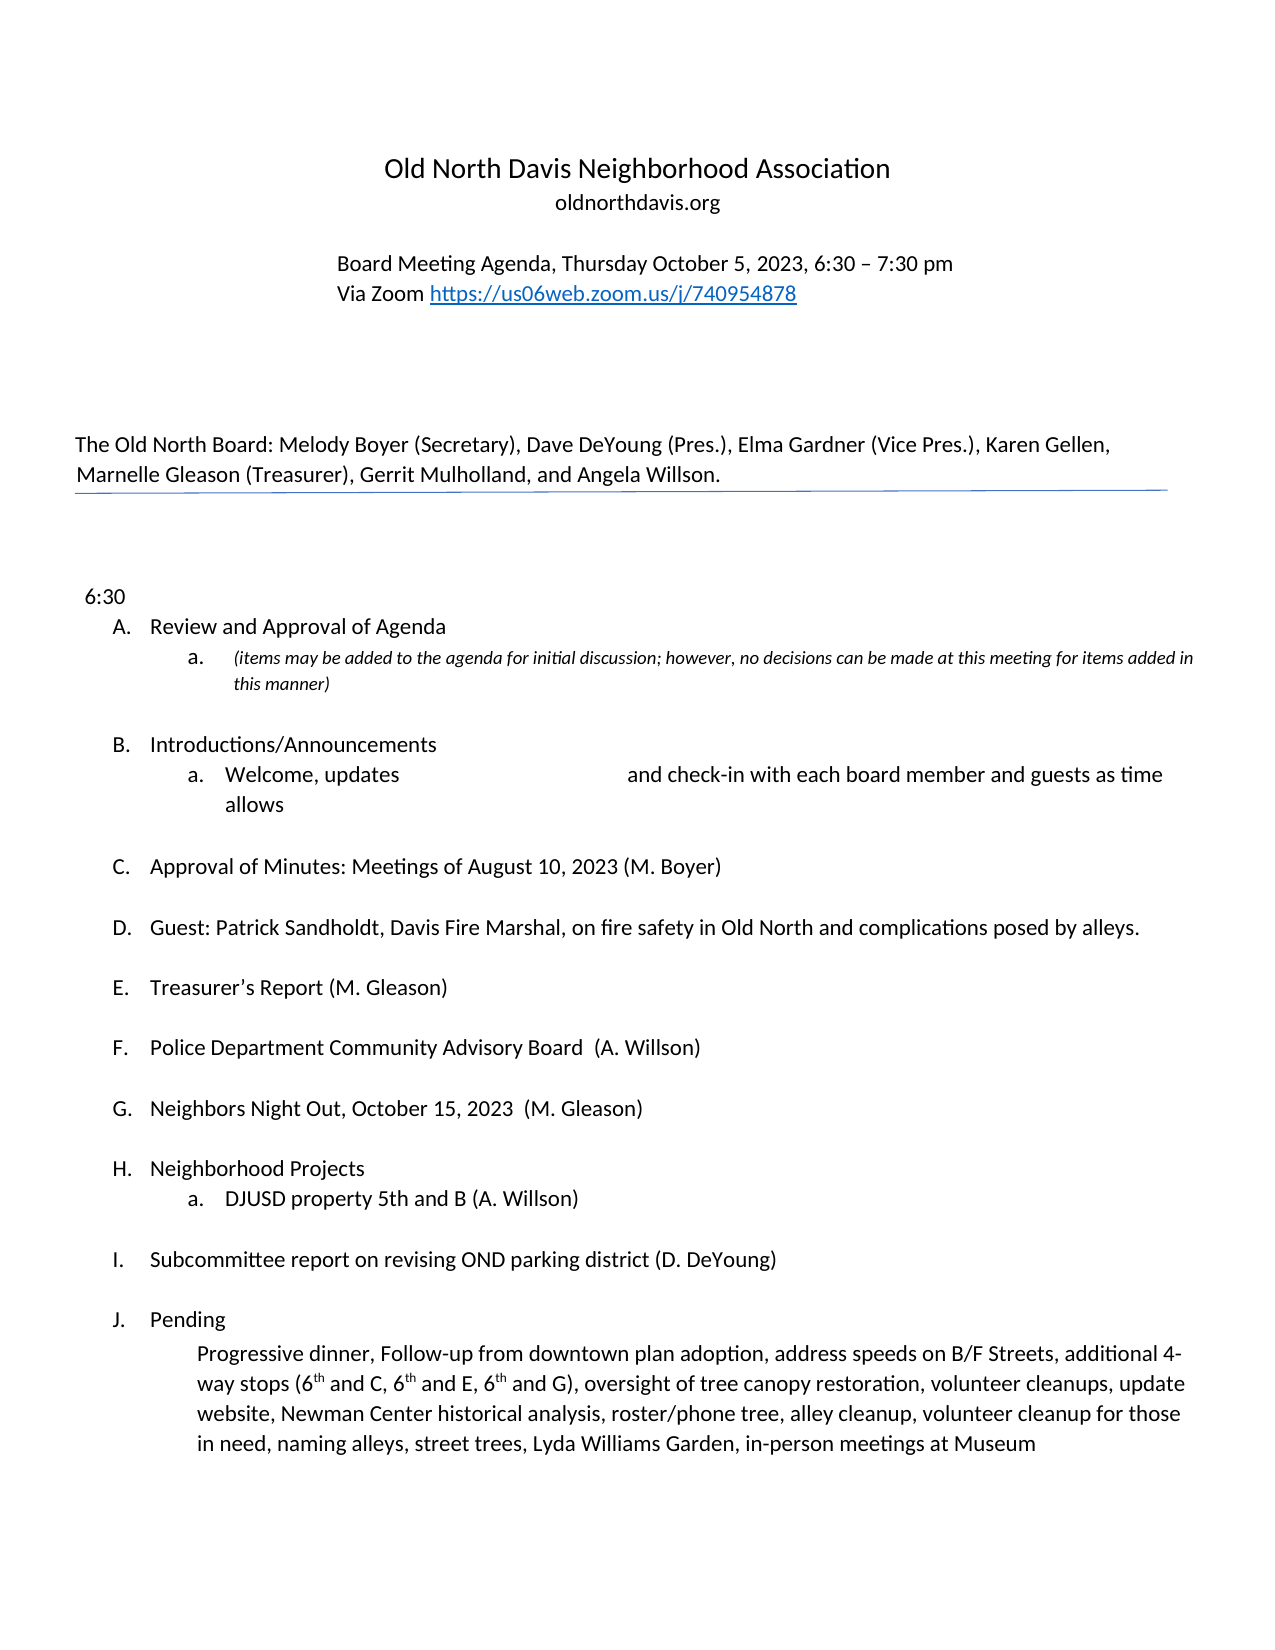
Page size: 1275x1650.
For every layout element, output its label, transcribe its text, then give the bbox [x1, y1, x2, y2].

list Neighbors Night Out, October 15, 2023 (M. Gleason) [112, 1094, 1198, 1123]
list Guest: Patrick Sandholdt, Davis Fire Marshal, on fire safety in Old North and complications posed by alleys. [112, 913, 1198, 941]
text 6:30 [84, 582, 1198, 610]
list Review and Approval of Agenda [112, 612, 1198, 641]
text Board Meeting Agenda, Thursday October 5, 2023, 6:30 – 7:30 pm [337, 249, 984, 277]
text Via Zoom https://us06web.zoom.us/j/740954878 [337, 279, 972, 307]
list Introductions/Announcements [112, 731, 1198, 759]
list (items may be added to the agenda for initial discussion; however, no decisions can be made at this meeting for items added in this manner) [187, 643, 1198, 695]
text The Old North Board: Melody Boyer (Secretary), Dave DeYoung (Pres.), Elma Gardner (Vice Pres.), Karen Gellen, Marnelle Gleason (Treasurer), Gerrit Mulholland, and Angela Willson. [75, 430, 1198, 488]
list Neighborhood Projects [112, 1155, 1198, 1183]
text Progressive dinner, Follow-up from downtown plan adoption, address speeds on B/F Streets, additional 4-way stops (6th and C, 6th and E, 6th and G), oversight of tree canopy restoration, volunteer cleanups, update website, Newman Center historical analysis, roster/phone tree, alley cleanup, volunteer cleanup for those in need, naming alleys, street trees, Lyda Williams Garden, in-person meetings at Museum [197, 1340, 1198, 1458]
list Approval of Minutes: Meetings of August 10, 2023 (M. Boyer) [112, 853, 1198, 881]
text Old North Davis Neighborhood Association [77, 150, 1198, 186]
list Subcommittee report on revising OND parking district (D. DeYoung) [112, 1246, 1198, 1274]
text oldnorthdavis.org [78, 188, 1198, 216]
list DJUSD property 5th and B (A. Willson) [187, 1185, 1198, 1213]
list Welcome, updates and check-in with each board member and guests as time allows [187, 761, 1198, 819]
list Pending [112, 1306, 1198, 1334]
list Treasurer’s Report (M. Gleason) [112, 974, 1198, 1002]
list Police Department Community Advisory Board (A. Willson) [112, 1034, 1198, 1062]
